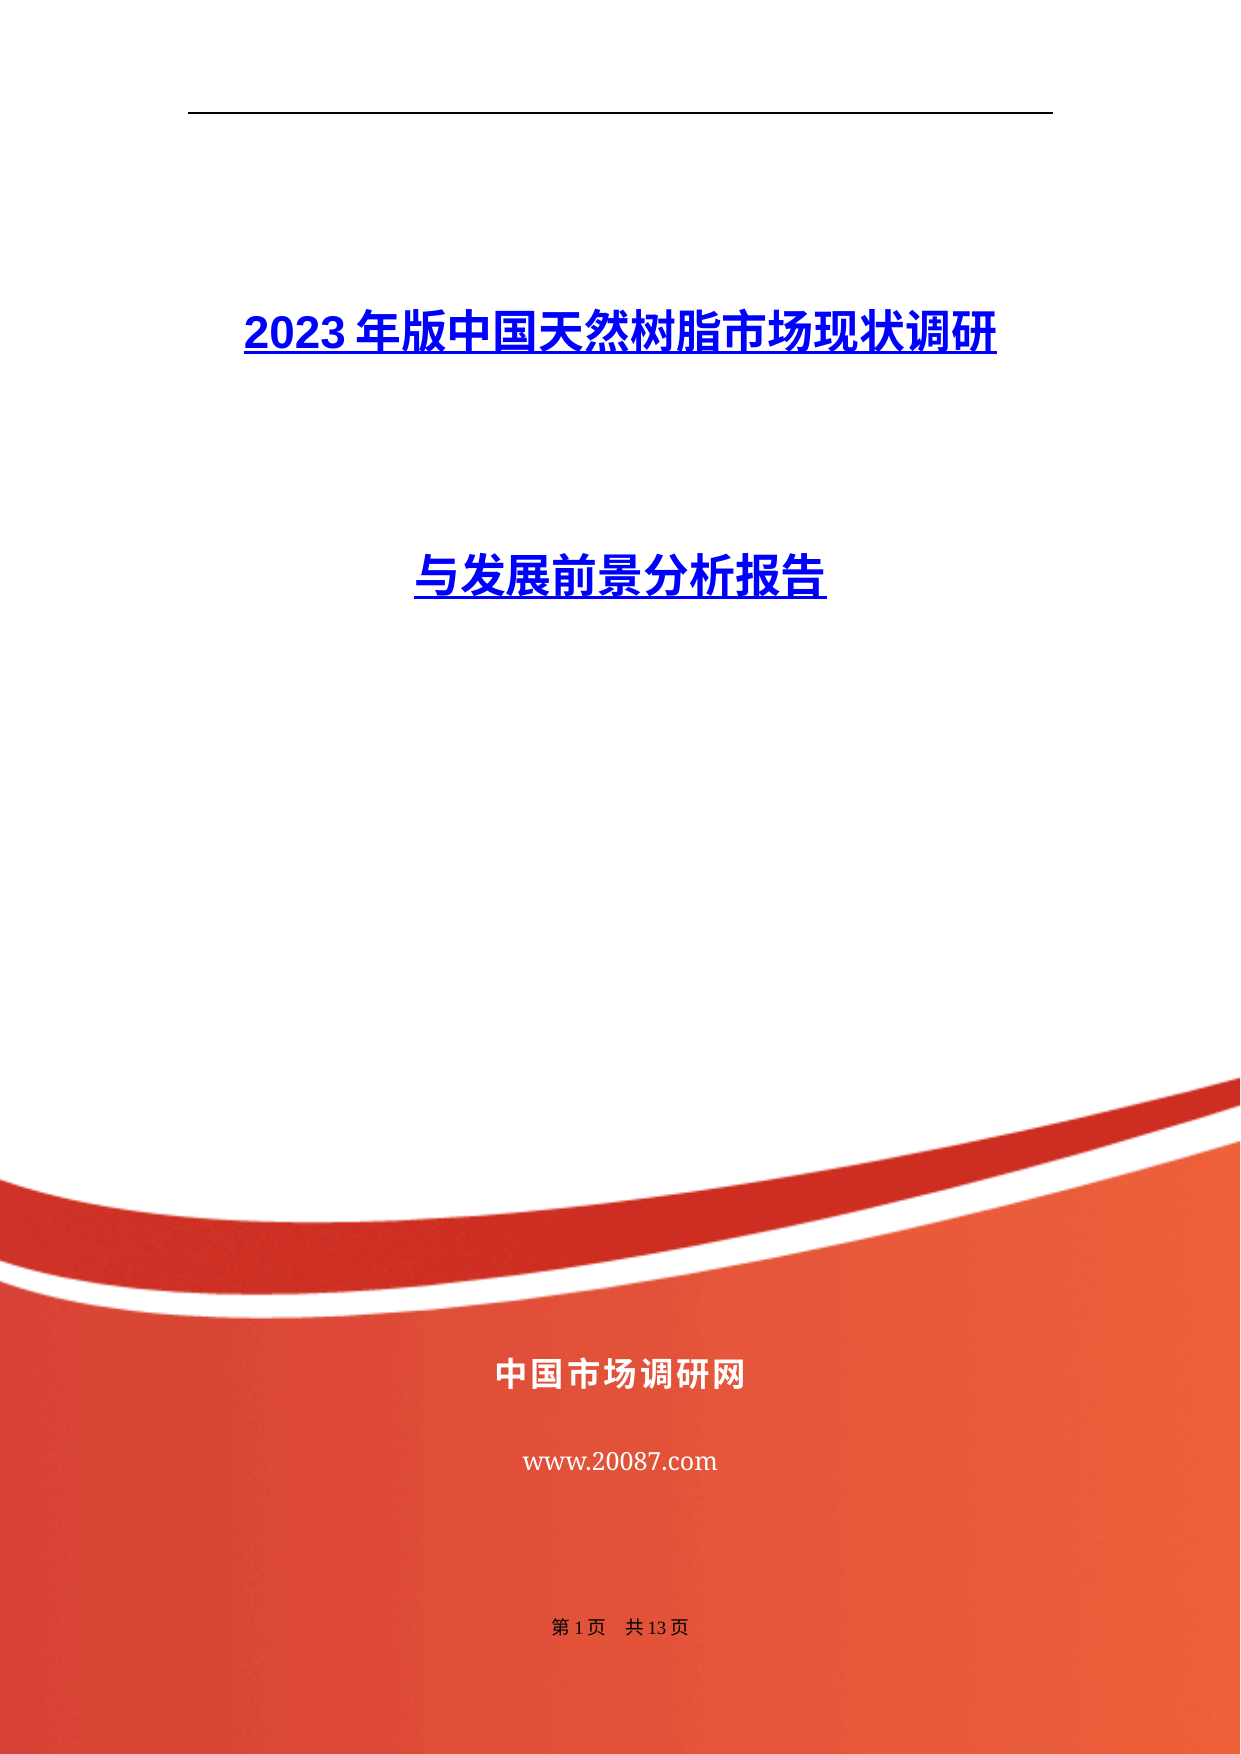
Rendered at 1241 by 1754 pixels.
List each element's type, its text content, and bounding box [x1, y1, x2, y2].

table_header 2023年版中国天然树脂市场现状调研与发展前景分析报告 [188, 207, 1053, 773]
picture [0, 1006, 1241, 1754]
text www.20087.com [187, 1428, 1053, 1493]
subtitle 中国市场调研网 [187, 1339, 1053, 1404]
